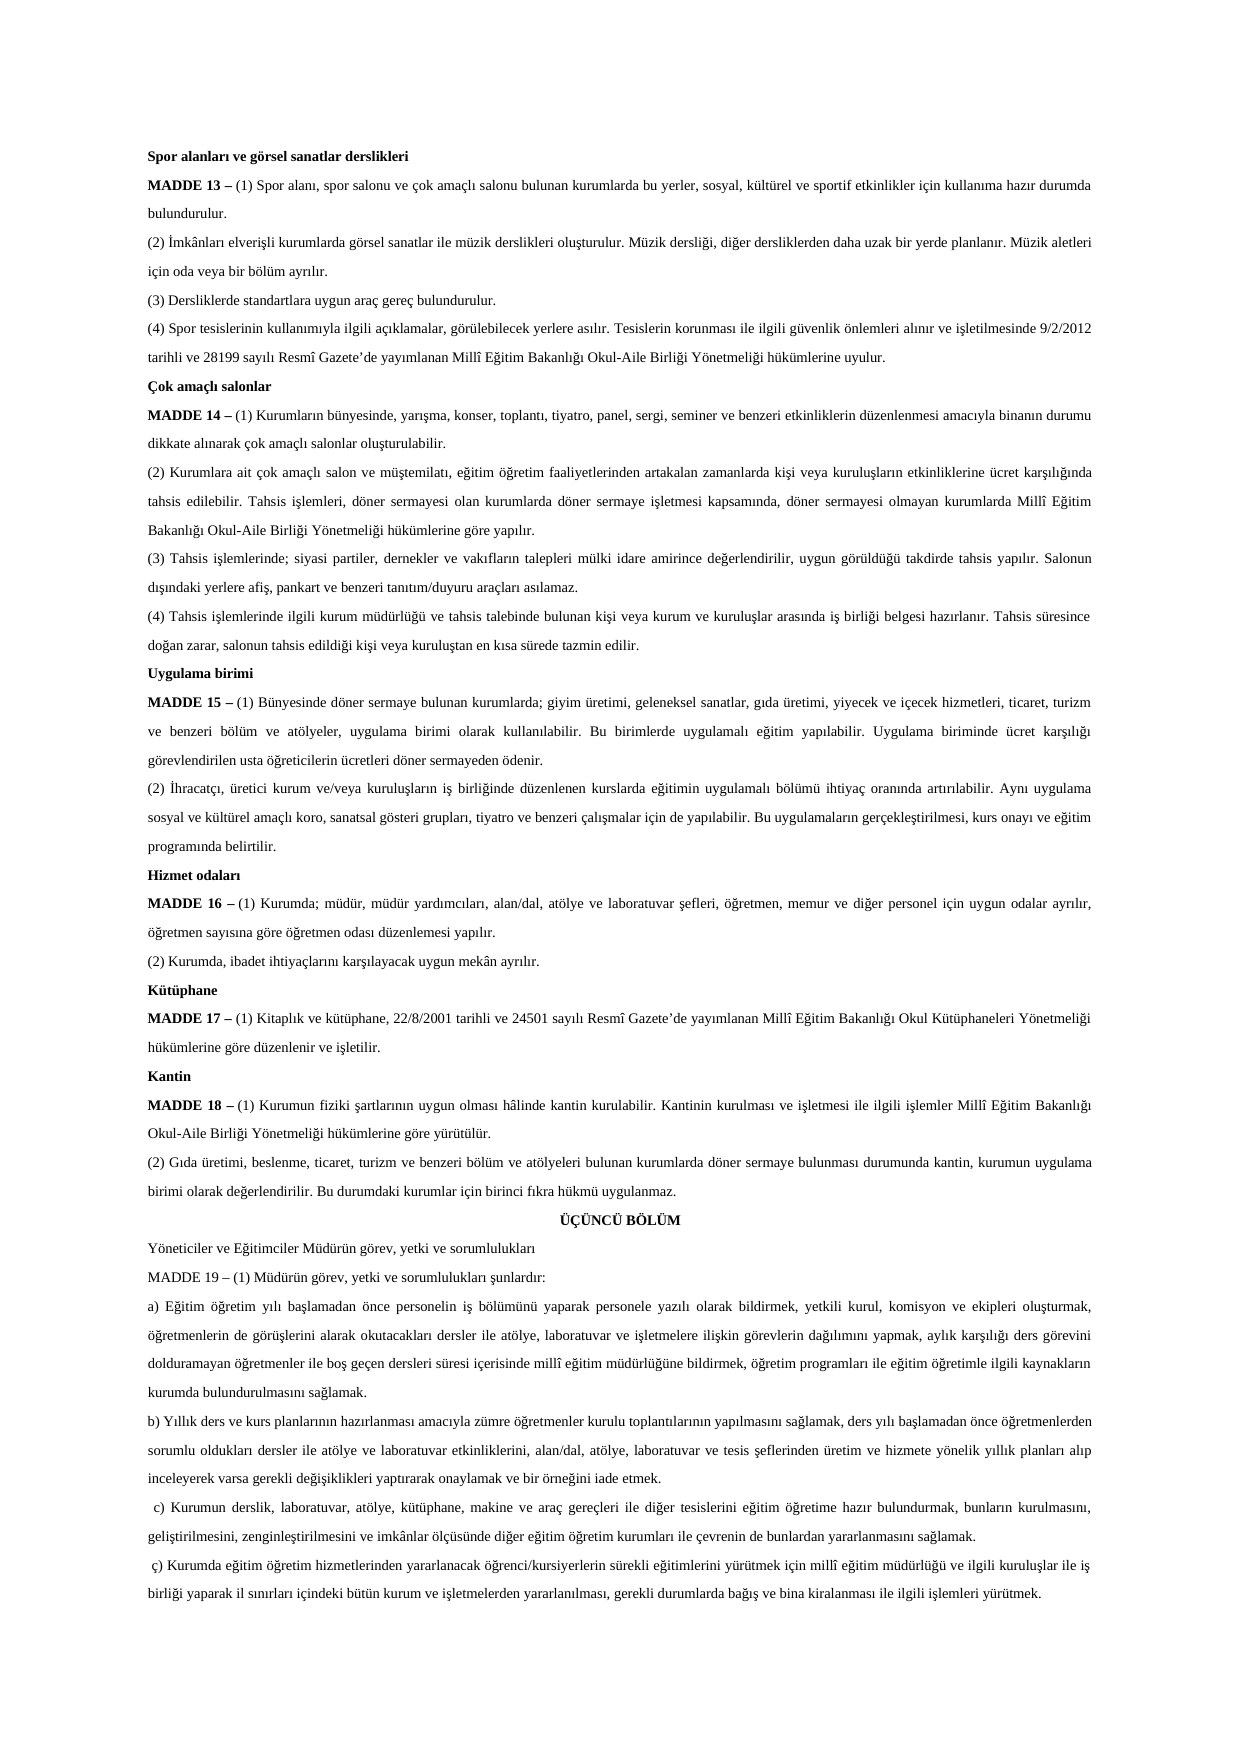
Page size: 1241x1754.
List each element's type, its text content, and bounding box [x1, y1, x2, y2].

text MADDE 19 – (1) Müdürün görev, yetki ve sorumlulukları şunlardır: [147, 1257, 1092, 1286]
text b) Yıllık ders ve kurs planlarının hazırlanması amacıyla zümre öğretmenler kurulu toplantılarının yapılmasını sağlamak, ders yılı başlamadan önce öğretmenlerden sorumlu oldukları dersler ile atölye ve laboratuvar etkinliklerini, alan/dal, atölye, laboratuvar ve tesis şeflerinden üretim ve hizmete yönelik yıllık planları alıp inceleyerek varsa gerekli değişiklikleri yaptırarak onaylamak ve bir örneğini iade etmek. [147, 1401, 1092, 1487]
text Kütüphane [147, 969, 1092, 998]
text MADDE 16 – (1) Kurumda; müdür, müdür yardımcıları, alan/dal, atölye ve laboratuvar şefleri, öğretmen, memur ve diğer personel için uygun odalar ayrılır, öğretmen sayısına göre öğretmen odası düzenlemesi yapılır. [147, 883, 1092, 941]
text Uygulama birimi [147, 653, 1092, 682]
text (2) Kurumda, ibadet ihtiyaçlarını karşılayacak uygun mekân ayrılır. [147, 941, 1092, 969]
text (3) Dersliklerde standartlara uygun araç gereç bulundurulur. [147, 279, 1092, 308]
text MADDE 14 – (1) Kurumların bünyesinde, yarışma, konser, toplantı, tiyatro, panel, sergi, seminer ve benzeri etkinliklerin düzenlenmesi amacıyla binanın durumu dikkate alınarak çok amaçlı salonlar oluşturulabilir. [147, 394, 1092, 452]
text MADDE 15 – (1) Bünyesinde döner sermaye bulunan kurumlarda; giyim üretimi, geleneksel sanatlar, gıda üretimi, yiyecek ve içecek hizmetleri, ticaret, turizm ve benzeri bölüm ve atölyeler, uygulama birimi olarak kullanılabilir. Bu birimlerde uygulamalı eğitim yapılabilir. Uygulama biriminde ücret karşılığı görevlendirilen usta öğreticilerin ücretleri döner sermayeden ödenir. [147, 682, 1092, 768]
text ç) Kurumda eğitim öğretim hizmetlerinden yararlanacak öğrenci/kursiyerlerin sürekli eğitimlerini yürütmek için millî eğitim müdürlüğü ve ilgili kuruluşlar ile iş birliği yaparak il sınırları içindeki bütün kurum ve işletmelerden yararlanılması, gerekli durumlarda bağış ve bina kiralanması ile ilgili işlemleri yürütmek. [147, 1544, 1092, 1602]
text MADDE 13 – (1) Spor alanı, spor salonu ve çok amaçlı salonu bulunan kurumlarda bu yerler, sosyal, kültürel ve sportif etkinlikler için kullanıma hazır durumda bulundurulur. [147, 164, 1092, 222]
text Yöneticiler ve Eğitimciler Müdürün görev, yetki ve sorumlulukları [147, 1228, 1092, 1257]
text Kantin [147, 1056, 1092, 1084]
text (2) İmkânları elverişli kurumlarda görsel sanatlar ile müzik derslikleri oluşturulur. Müzik dersliği, diğer dersliklerden daha uzak bir yerde planlanır. Müzik aletleri için oda veya bir bölüm ayrılır. [147, 222, 1092, 279]
text (2) Gıda üretimi, beslenme, ticaret, turizm ve benzeri bölüm ve atölyeleri bulunan kurumlarda döner sermaye bulunması durumunda kantin, kurumun uygulama birimi olarak değerlendirilir. Bu durumdaki kurumlar için birinci fıkra hükmü uygulanmaz. [147, 1142, 1092, 1199]
text c) Kurumun derslik, laboratuvar, atölye, kütüphane, makine ve araç gereçleri ile diğer tesislerini eğitim öğretime hazır bulundurmak, bunların kurulmasını, geliştirilmesini, zenginleştirilmesini ve imkânlar ölçüsünde diğer eğitim öğretim kurumları ile çevrenin de bunlardan yararlanmasını sağlamak. [147, 1487, 1092, 1544]
text ÜÇÜNCÜ BÖLÜM [147, 1199, 1092, 1228]
text Hizmet odaları [147, 854, 1092, 883]
text Spor alanları ve görsel sanatlar derslikleri [147, 136, 1092, 164]
text a) Eğitim öğretim yılı başlamadan önce personelin iş bölümünü yaparak personele yazılı olarak bildirmek, yetkili kurul, komisyon ve ekipleri oluşturmak, öğretmenlerin de görüşlerini alarak okutacakları dersler ile atölye, laboratuvar ve işletmelere ilişkin görevlerin dağılımını yapmak, aylık karşılığı ders görevini dolduramayan öğretmenler ile boş geçen dersleri süresi içerisinde millî eğitim müdürlüğüne bildirmek, öğretim programları ile eğitim öğretimle ilgili kaynakların kurumda bulundurulmasını sağlamak. [147, 1286, 1092, 1401]
text (3) Tahsis işlemlerinde; siyasi partiler, dernekler ve vakıfların talepleri mülki idare amirince değerlendirilir, uygun görüldüğü takdirde tahsis yapılır. Salonun dışındaki yerlere afiş, pankart ve benzeri tanıtım/duyuru araçları asılamaz. [147, 538, 1092, 596]
text Çok amaçlı salonlar [147, 366, 1092, 394]
text (2) İhracatçı, üretici kurum ve/veya kuruluşların iş birliğinde düzenlenen kurslarda eğitimin uygulamalı bölümü ihtiyaç oranında artırılabilir. Aynı uygulama sosyal ve kültürel amaçlı koro, sanatsal gösteri grupları, tiyatro ve benzeri çalışmalar için de yapılabilir. Bu uygulamaların gerçekleştirilmesi, kurs onayı ve eğitim programında belirtilir. [147, 768, 1092, 854]
text MADDE 18 – (1) Kurumun fiziki şartlarının uygun olması hâlinde kantin kurulabilir. Kantinin kurulması ve işletmesi ile ilgili işlemler Millî Eğitim Bakanlığı Okul-Aile Birliği Yönetmeliği hükümlerine göre yürütülür. [147, 1084, 1092, 1142]
text (2) Kurumlara ait çok amaçlı salon ve müştemilatı, eğitim öğretim faaliyetlerinden artakalan zamanlarda kişi veya kuruluşların etkinliklerine ücret karşılığında tahsis edilebilir. Tahsis işlemleri, döner sermayesi olan kurumlarda döner sermaye işletmesi kapsamında, döner sermayesi olmayan kurumlarda Millî Eğitim Bakanlığı Okul-Aile Birliği Yönetmeliği hükümlerine göre yapılır. [147, 452, 1092, 538]
text MADDE 17 – (1) Kitaplık ve kütüphane, 22/8/2001 tarihli ve 24501 sayılı Resmî Gazete’de yayımlanan Millî Eğitim Bakanlığı Okul Kütüphaneleri Yönetmeliği hükümlerine göre düzenlenir ve işletilir. [147, 998, 1092, 1056]
text (4) Tahsis işlemlerinde ilgili kurum müdürlüğü ve tahsis talebinde bulunan kişi veya kurum ve kuruluşlar arasında iş birliği belgesi hazırlanır. Tahsis süresince doğan zarar, salonun tahsis edildiği kişi veya kuruluştan en kısa sürede tazmin edilir. [147, 596, 1092, 653]
text (4) Spor tesislerinin kullanımıyla ilgili açıklamalar, görülebilecek yerlere asılır. Tesislerin korunması ile ilgili güvenlik önlemleri alınır ve işletilmesinde 9/2/2012 tarihli ve 28199 sayılı Resmî Gazete’de yayımlanan Millî Eğitim Bakanlığı Okul-Aile Birliği Yönetmeliği hükümlerine uyulur. [147, 308, 1092, 366]
